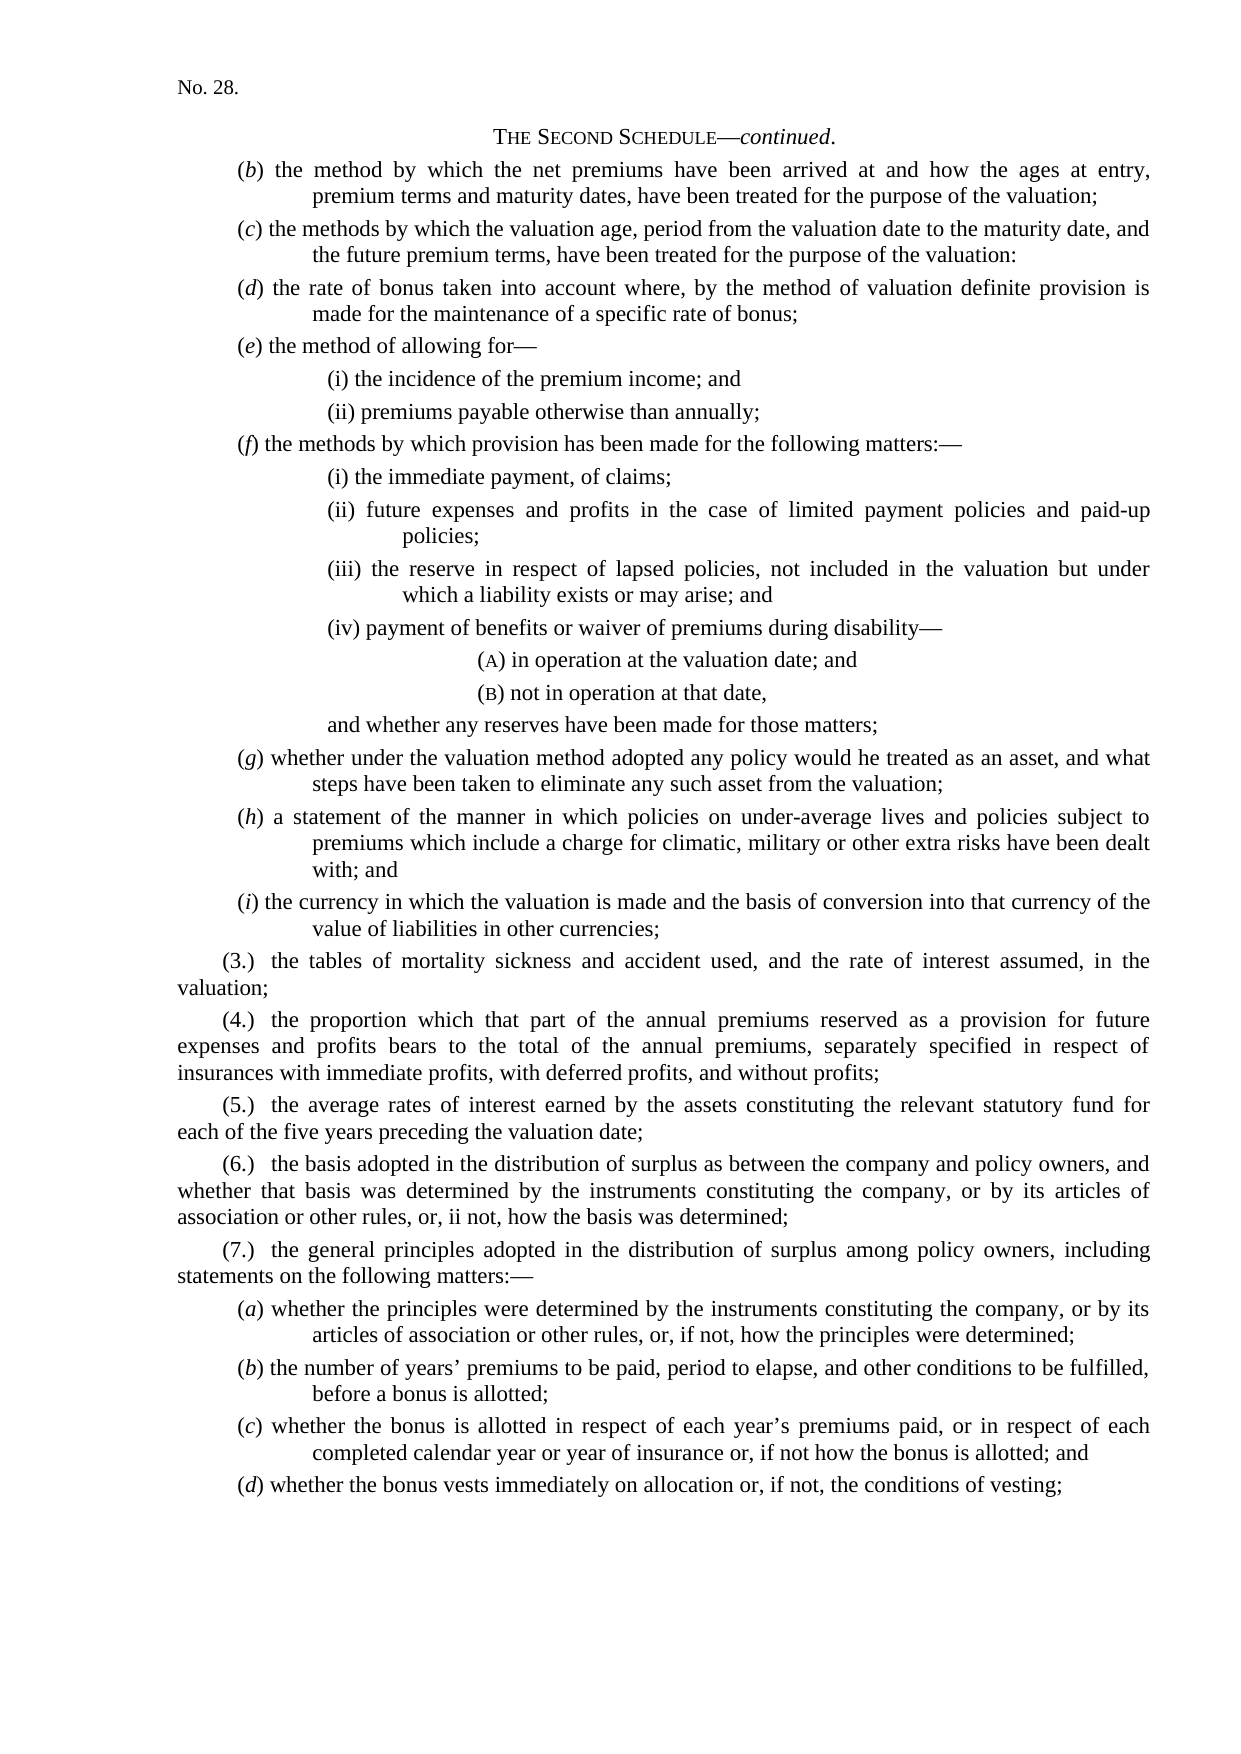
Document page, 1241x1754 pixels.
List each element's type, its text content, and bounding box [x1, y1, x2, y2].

text (i) the immediate payment, of claims; [327, 463, 1152, 489]
text (3.) the tables of mortality sickness and accident used, and the rate of interest assumed, in the valuation; [177, 947, 1152, 1000]
text (f) the methods by which provision has been made for the following matters:— [237, 430, 1152, 457]
text (ii) premiums payable otherwise than annually; [327, 398, 1152, 424]
text The Second Schedule—continued. [177, 123, 1152, 149]
text (c) the methods by which the valuation age, period from the valuation date to the maturity date, and the future premium terms, have been treated for the purpose of the valuation: [237, 215, 1152, 267]
text (h) a statement of the manner in which policies on under-average lives and policies subject to premiums which include a charge for climatic, military or other extra risks have been dealt with; and [237, 803, 1152, 882]
text (iii) the reserve in respect of lapsed policies, not included in the valuation but under which a liability exists or may arise; and [327, 554, 1152, 607]
text (4.) the proportion which that part of the annual premiums reserved as a provision for future expenses and profits bears to the total of the annual premiums, separately specified in respect of insurances with immediate profits, with deferred profits, and without profits; [177, 1006, 1152, 1085]
text (b) the method by which the net premiums have been arrived at and how the ages at entry, premium terms and maturity dates, have been treated for the purpose of the valuation; [237, 156, 1152, 208]
text (ii) future expenses and profits in the case of limited payment policies and paid-up policies; [327, 496, 1152, 548]
text (i) the currency in which the valuation is made and the basis of conversion into that currency of the value of liabilities in other currencies; [237, 888, 1152, 941]
text (iv) payment of benefits or waiver of premiums during disability— [327, 613, 1152, 640]
text (a) in operation at the valuation date; and [177, 646, 1152, 672]
text (7.) the general principles adopted in the distribution of surplus among policy owners, including statements on the following matters:— [177, 1236, 1152, 1288]
text and whether any reserves have been made for those matters; [327, 711, 1152, 738]
text (c) whether the bonus is allotted in respect of each year’s premiums paid, or in respect of each completed calendar year or year of insurance or, if not how the bonus is allotted; and [237, 1413, 1152, 1465]
text (d) the rate of bonus taken into account where, by the method of valuation definite provision is made for the maintenance of a specific rate of bonus; [237, 274, 1152, 326]
text (b) the number of years’ premiums to be paid, period to elapse, and other conditions to be fulfilled, before a bonus is allotted; [237, 1354, 1152, 1406]
text (5.) the average rates of interest earned by the assets constituting the relevant statutory fund for each of the five years preceding the valuation date; [177, 1091, 1152, 1144]
text (e) the method of allowing for— [237, 333, 1152, 359]
text (i) the incidence of the premium income; and [327, 365, 1152, 392]
text (b) not in operation at that date, [177, 679, 1152, 705]
text (a) whether the principles were determined by the instruments constituting the company, or by its articles of association or other rules, or, if not, how the principles were determined; [237, 1295, 1152, 1347]
text (g) whether under the valuation method adopted any policy would he treated as an asset, and what steps have been taken to eliminate any such asset from the valuation; [237, 744, 1152, 797]
text (d) whether the bonus vests immediately on allocation or, if not, the conditions of vesting; [237, 1472, 1152, 1498]
text (6.) the basis adopted in the distribution of surplus as between the company and policy owners, and whether that basis was determined by the instruments constituting the company, or by its articles of association or other rules, or, ii not, how the basis was determined; [177, 1150, 1152, 1229]
